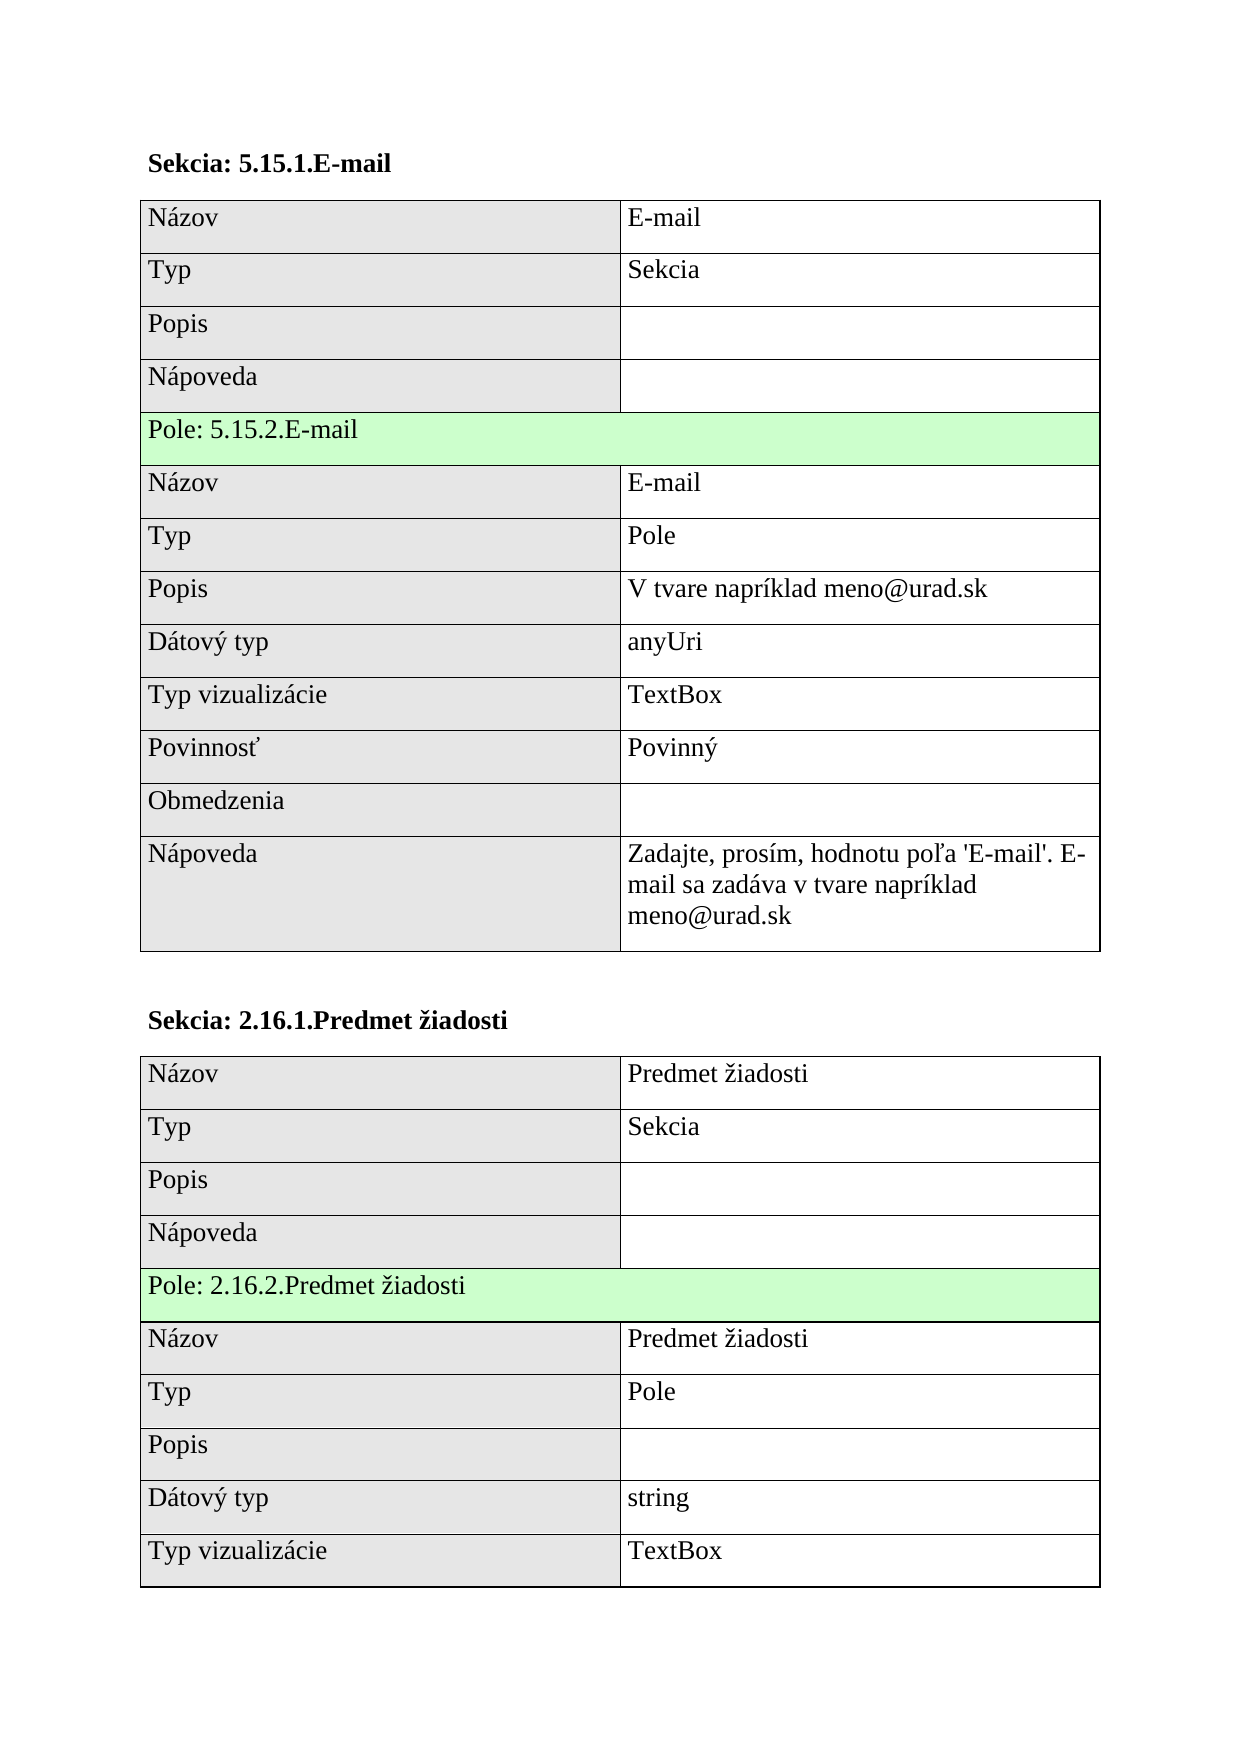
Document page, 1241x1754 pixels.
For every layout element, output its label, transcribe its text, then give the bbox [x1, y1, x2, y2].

table_cell Nápoveda [141, 360, 620, 412]
table_cell Pole: 5.15.2.E-mail [141, 413, 1099, 465]
table_cell Povinný [621, 731, 1099, 783]
table_cell Typ [141, 519, 620, 571]
table_cell Popis [141, 1429, 620, 1480]
table_cell [621, 360, 1099, 412]
table_cell Sekcia [621, 1110, 1099, 1162]
table_cell [621, 1163, 1099, 1215]
table_cell Nápoveda [141, 837, 620, 951]
table_header Názov [141, 1057, 620, 1109]
table_cell V tvare napríklad meno@urad.sk [621, 572, 1099, 624]
table_header E-mail [621, 201, 1099, 253]
table_cell Predmet žiadosti [621, 1323, 1099, 1374]
table_cell Typ vizualizácie [141, 1535, 620, 1586]
table_cell TextBox [621, 1535, 1099, 1586]
table_cell E-mail [621, 466, 1099, 518]
table_cell Dátový typ [141, 625, 620, 677]
table_cell Obmedzenia [141, 784, 620, 836]
table_cell Pole: 2.16.2.Predmet žiadosti [141, 1269, 1099, 1321]
table_cell [621, 1429, 1099, 1480]
table_cell Názov [141, 1323, 620, 1374]
table_cell Typ [141, 1375, 620, 1427]
table_cell TextBox [621, 678, 1099, 730]
table_cell Nápoveda [141, 1216, 620, 1268]
text Sekcia: 2.16.1.Predmet žiadosti [148, 1004, 1093, 1035]
table_cell [621, 307, 1099, 359]
table_cell [621, 784, 1099, 836]
table_cell Typ [141, 1110, 620, 1162]
table_header Predmet žiadosti [621, 1057, 1099, 1109]
table_cell Popis [141, 572, 620, 624]
table_cell Popis [141, 1163, 620, 1215]
table_cell anyUri [621, 625, 1099, 677]
table_cell [621, 1216, 1099, 1268]
text Sekcia: 5.15.1.E-mail [148, 148, 1093, 179]
table_cell Typ vizualizácie [141, 678, 620, 730]
table_cell Pole [621, 1375, 1099, 1427]
table_cell Dátový typ [141, 1481, 620, 1533]
table_cell Popis [141, 307, 620, 359]
table_cell Sekcia [621, 254, 1099, 306]
table_cell Názov [141, 466, 620, 518]
table_cell Zadajte, prosím, hodnotu poľa 'E-mail'. E-mail sa zadáva v tvare napríklad meno@urad.sk [621, 837, 1099, 951]
table_cell string [621, 1481, 1099, 1533]
table_cell Typ [141, 254, 620, 306]
table_cell Povinnosť [141, 731, 620, 783]
table_cell Pole [621, 519, 1099, 571]
table_header Názov [141, 201, 620, 253]
